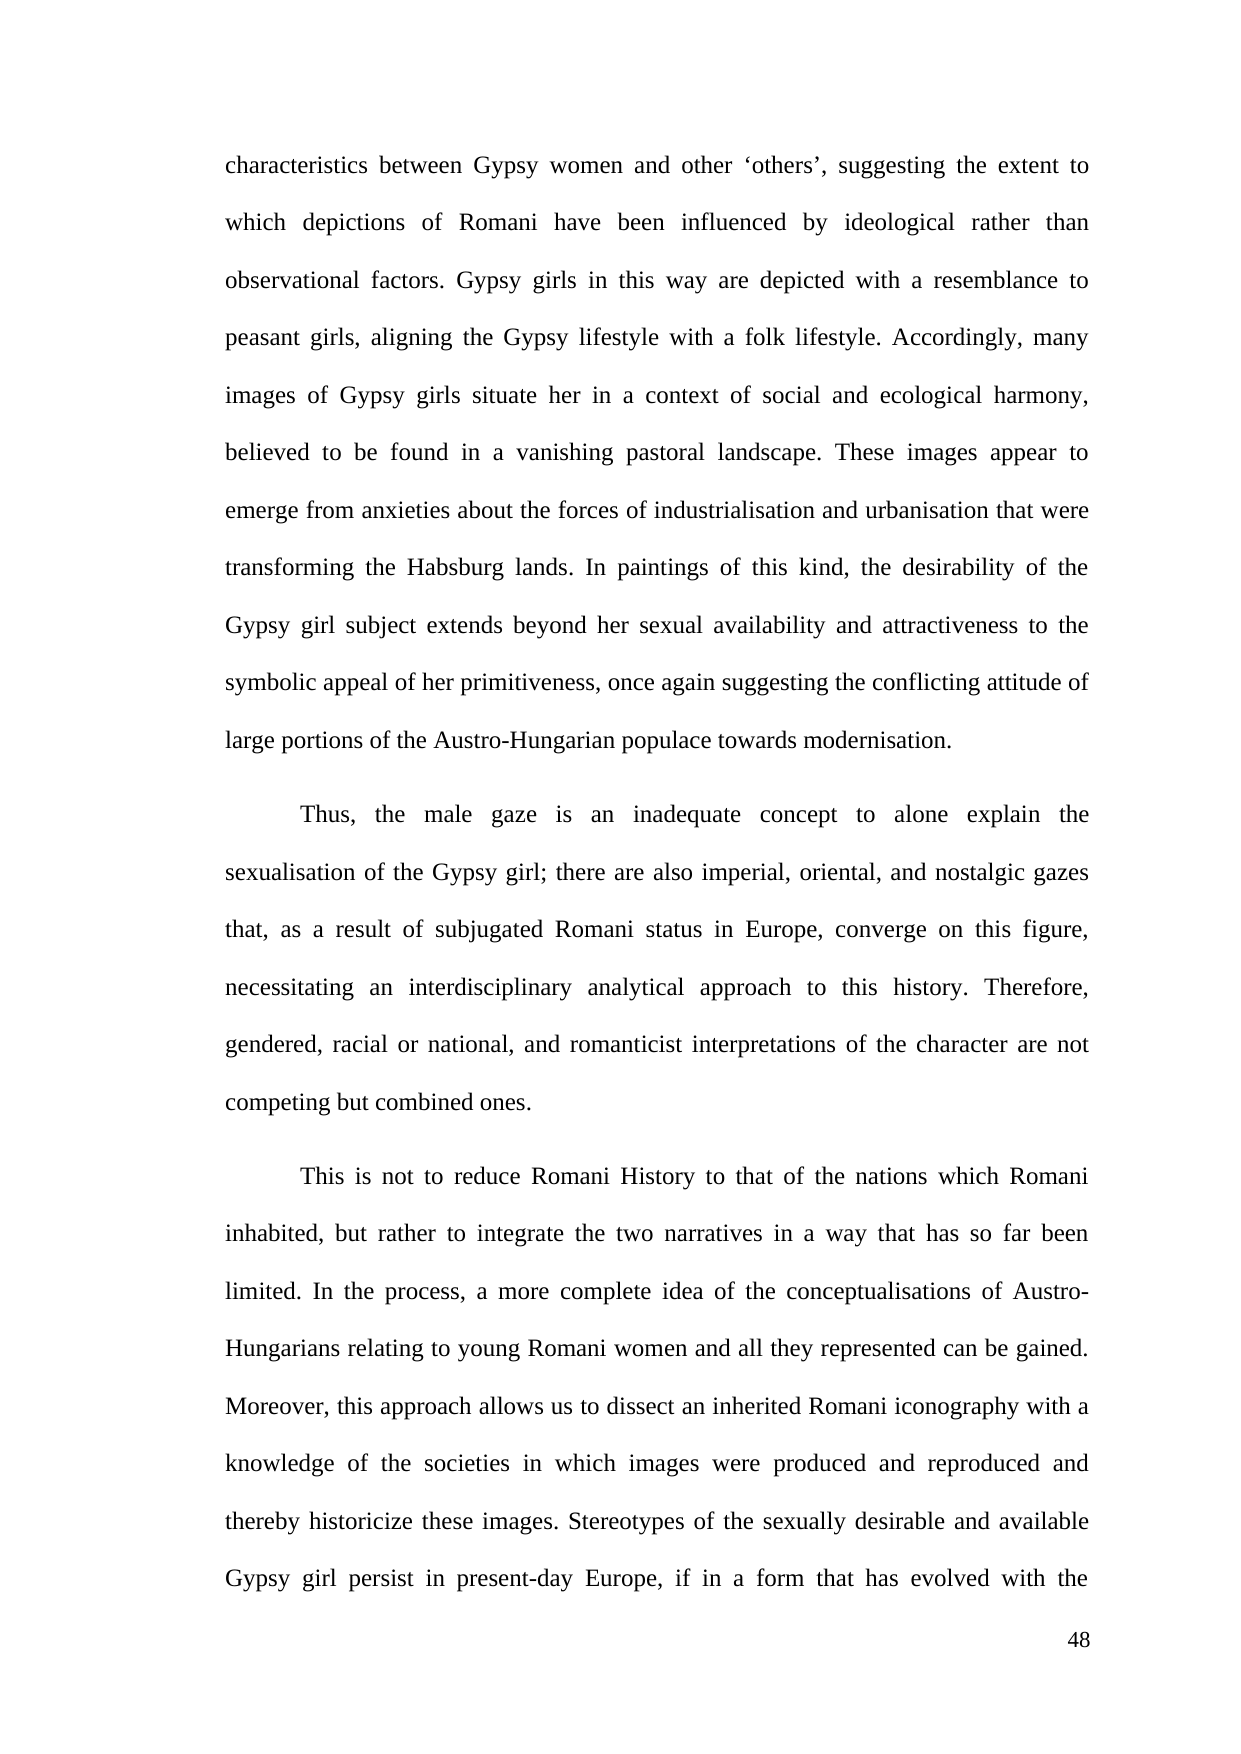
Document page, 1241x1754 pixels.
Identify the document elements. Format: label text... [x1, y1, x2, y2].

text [225, 150, 1090, 754]
text Thus, the male gaze is an inadequate concept to alone explain the sexualisation of the Gypsy girl; there are also imperial, oriental, and nostalgic gazes that, as a result of subjugated Romani status in Europe, converge on this figure, necessitating an interdisciplinary analytical approach to this history. Therefore, gendered, racial or national, and romanticist interpretations of the character are not competing but combined ones. [225, 799, 1090, 1115]
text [225, 1161, 1090, 1592]
